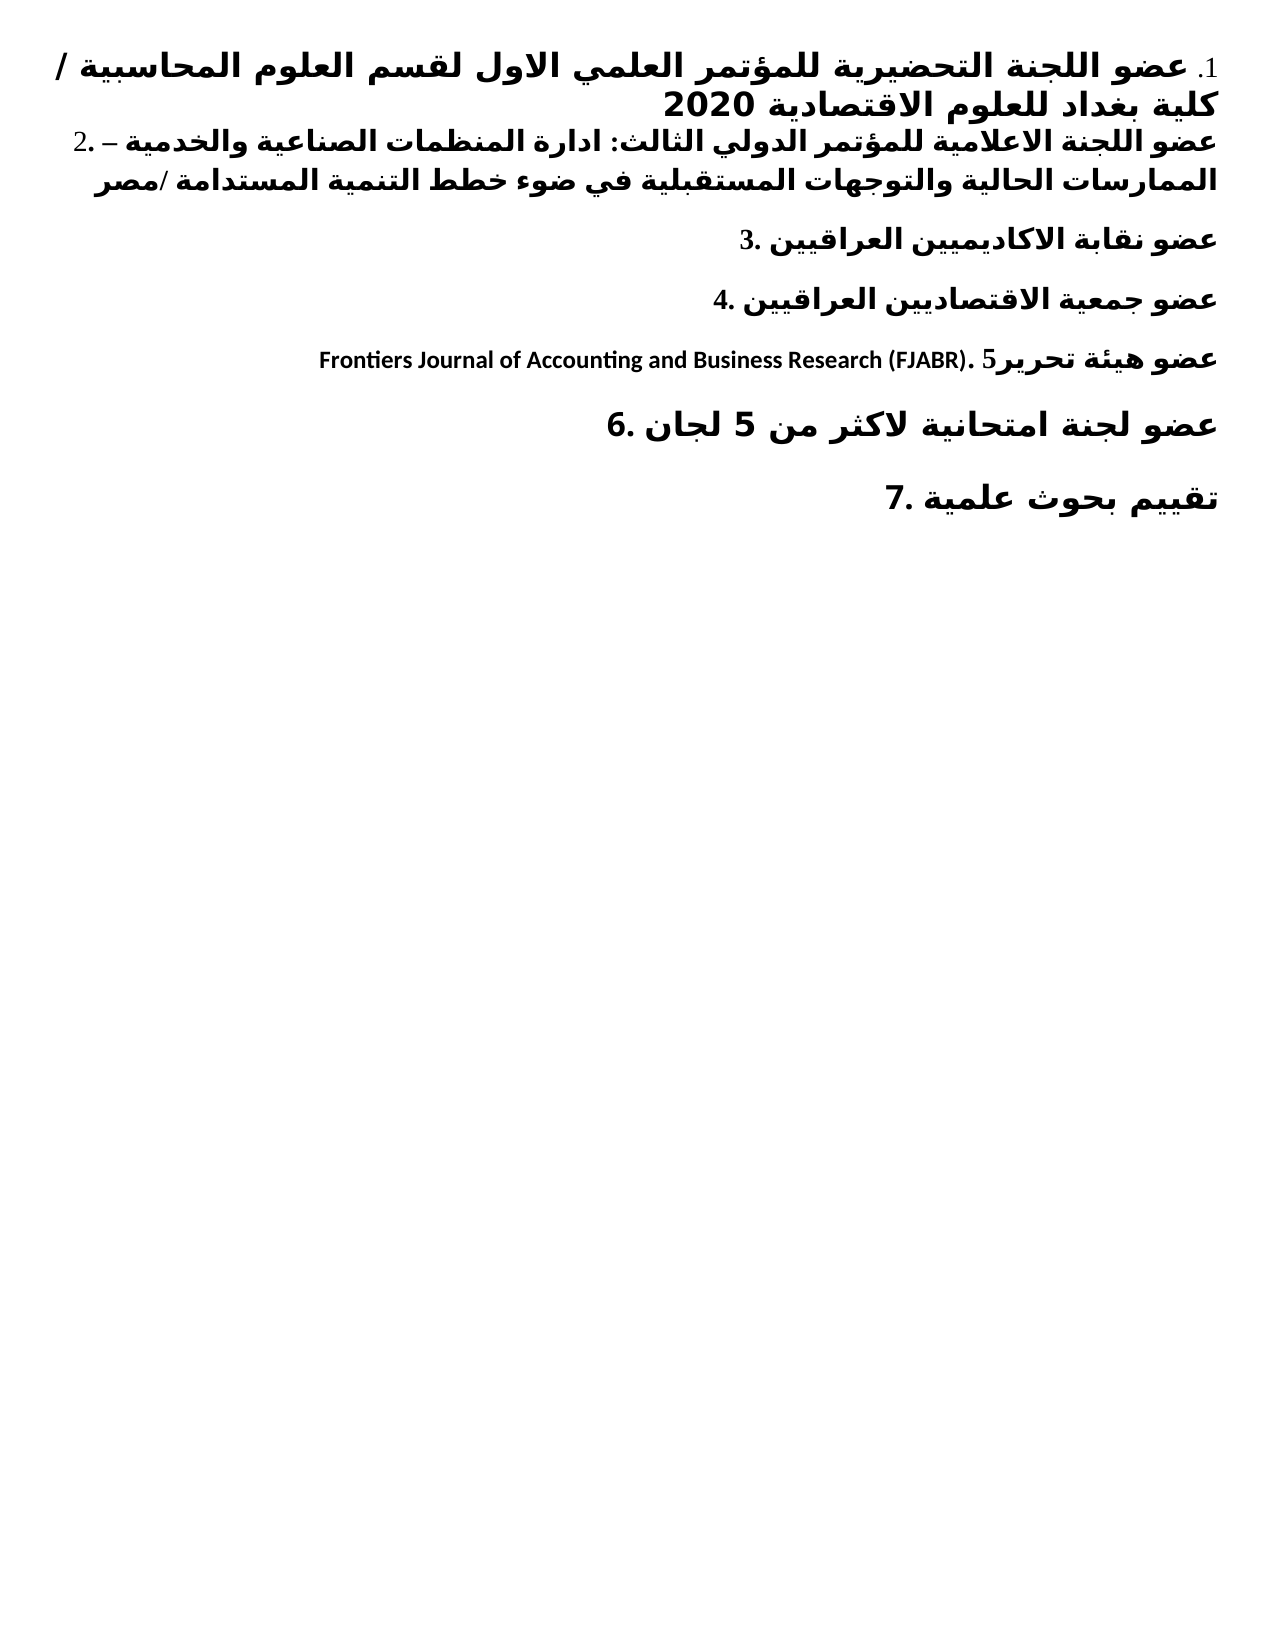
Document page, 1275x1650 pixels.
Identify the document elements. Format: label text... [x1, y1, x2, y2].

text 7. تقييم بحوث علمية [47, 474, 1219, 519]
text Frontiers Journal of Accounting and Business Research (FJABR). عضو هيئة تحرير5 [47, 341, 1219, 375]
text 6. عضو لجنة امتحانية لاكثر من 5 لجان [47, 401, 1219, 446]
text 4. عضو جمعية الاقتصاديين العراقيين [47, 282, 1219, 315]
text 3. عضو نقابة الاكاديميين العراقيين [47, 222, 1219, 256]
text 1. عضو اللجنة التحضيرية للمؤتمر العلمي الاول لقسم العلوم المحاسبية / كلية بغداد للعلوم الاقتصادية 2020 [47, 47, 1219, 124]
text 2. عضو اللجنة الاعلامية للمؤتمر الدولي الثالث: ادارة المنظمات الصناعية والخدمية – الممارسات الحالية والتوجهات المستقبلية في ضوء خطط التنمية المستدامة /مصر [47, 124, 1219, 197]
